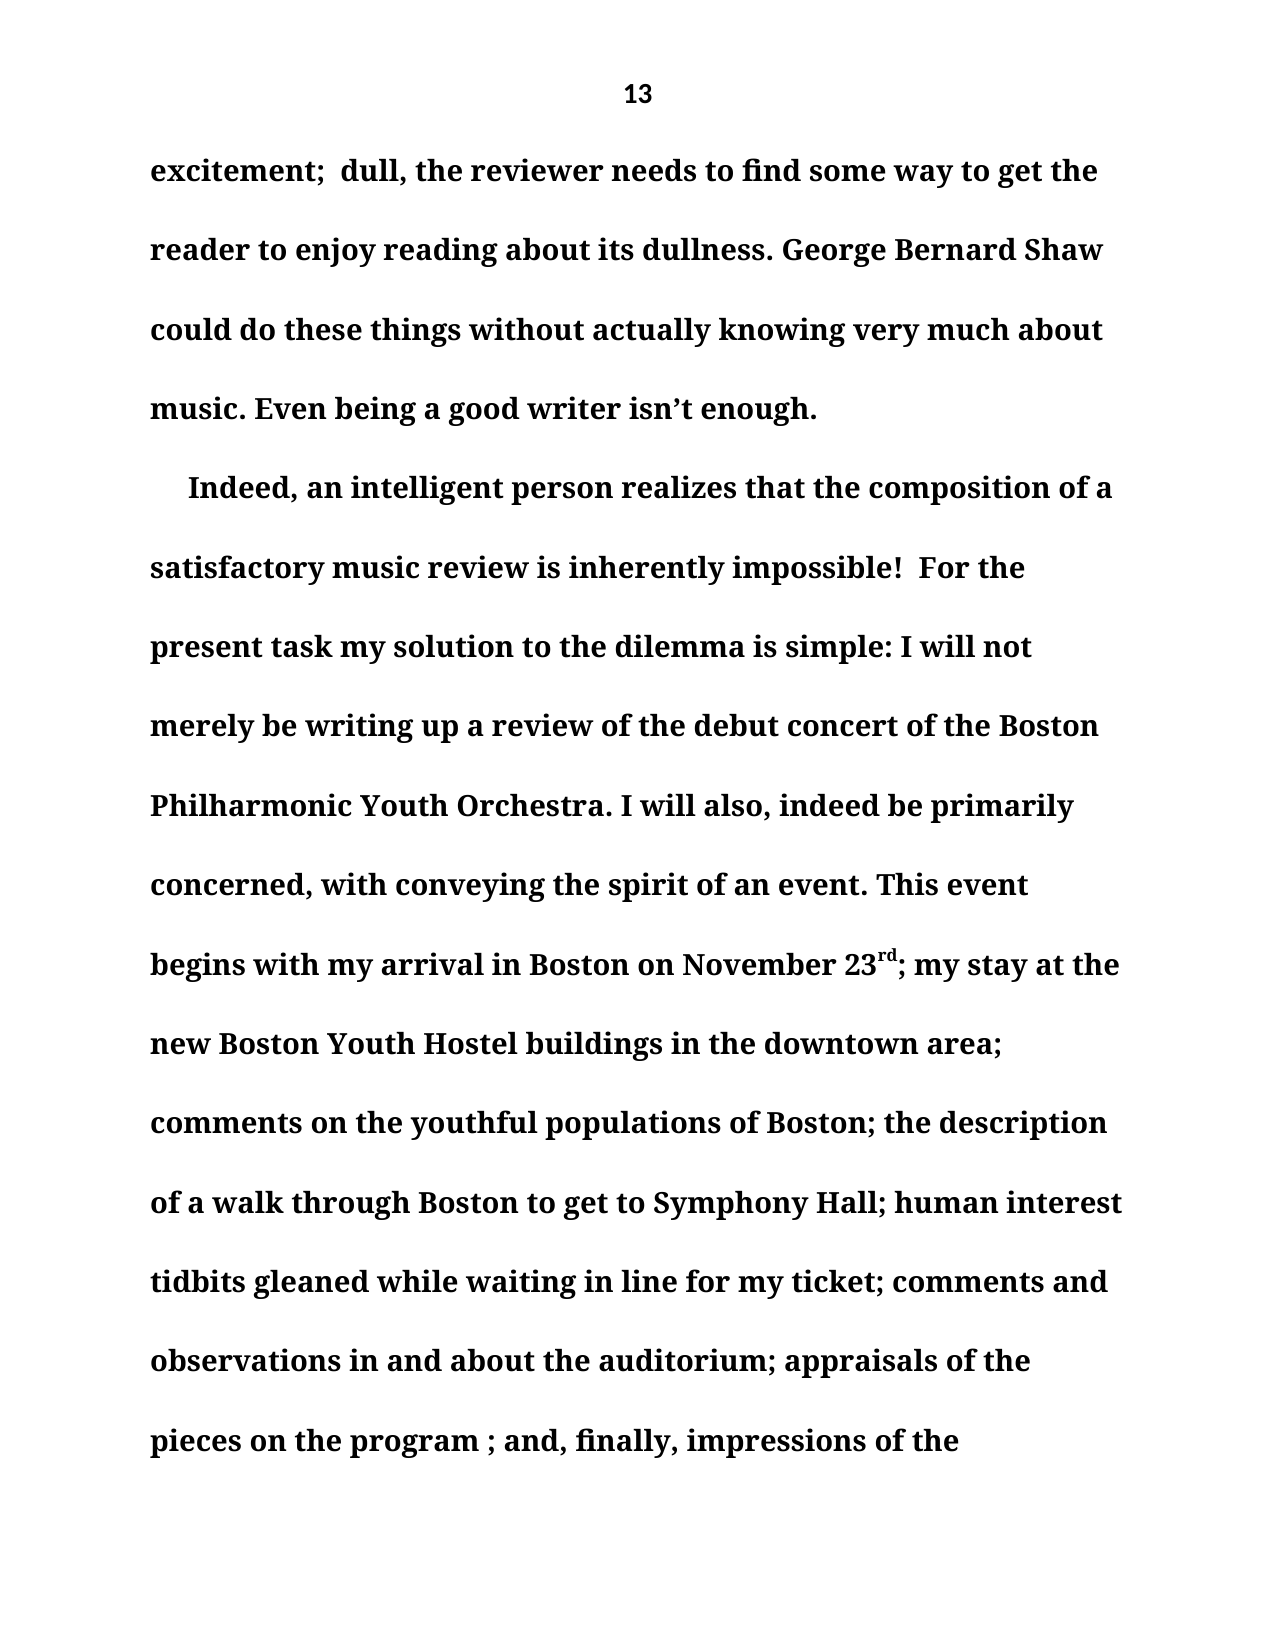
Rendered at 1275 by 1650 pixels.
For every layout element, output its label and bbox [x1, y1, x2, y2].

text [150, 467, 1125, 1460]
text [150, 150, 1125, 428]
